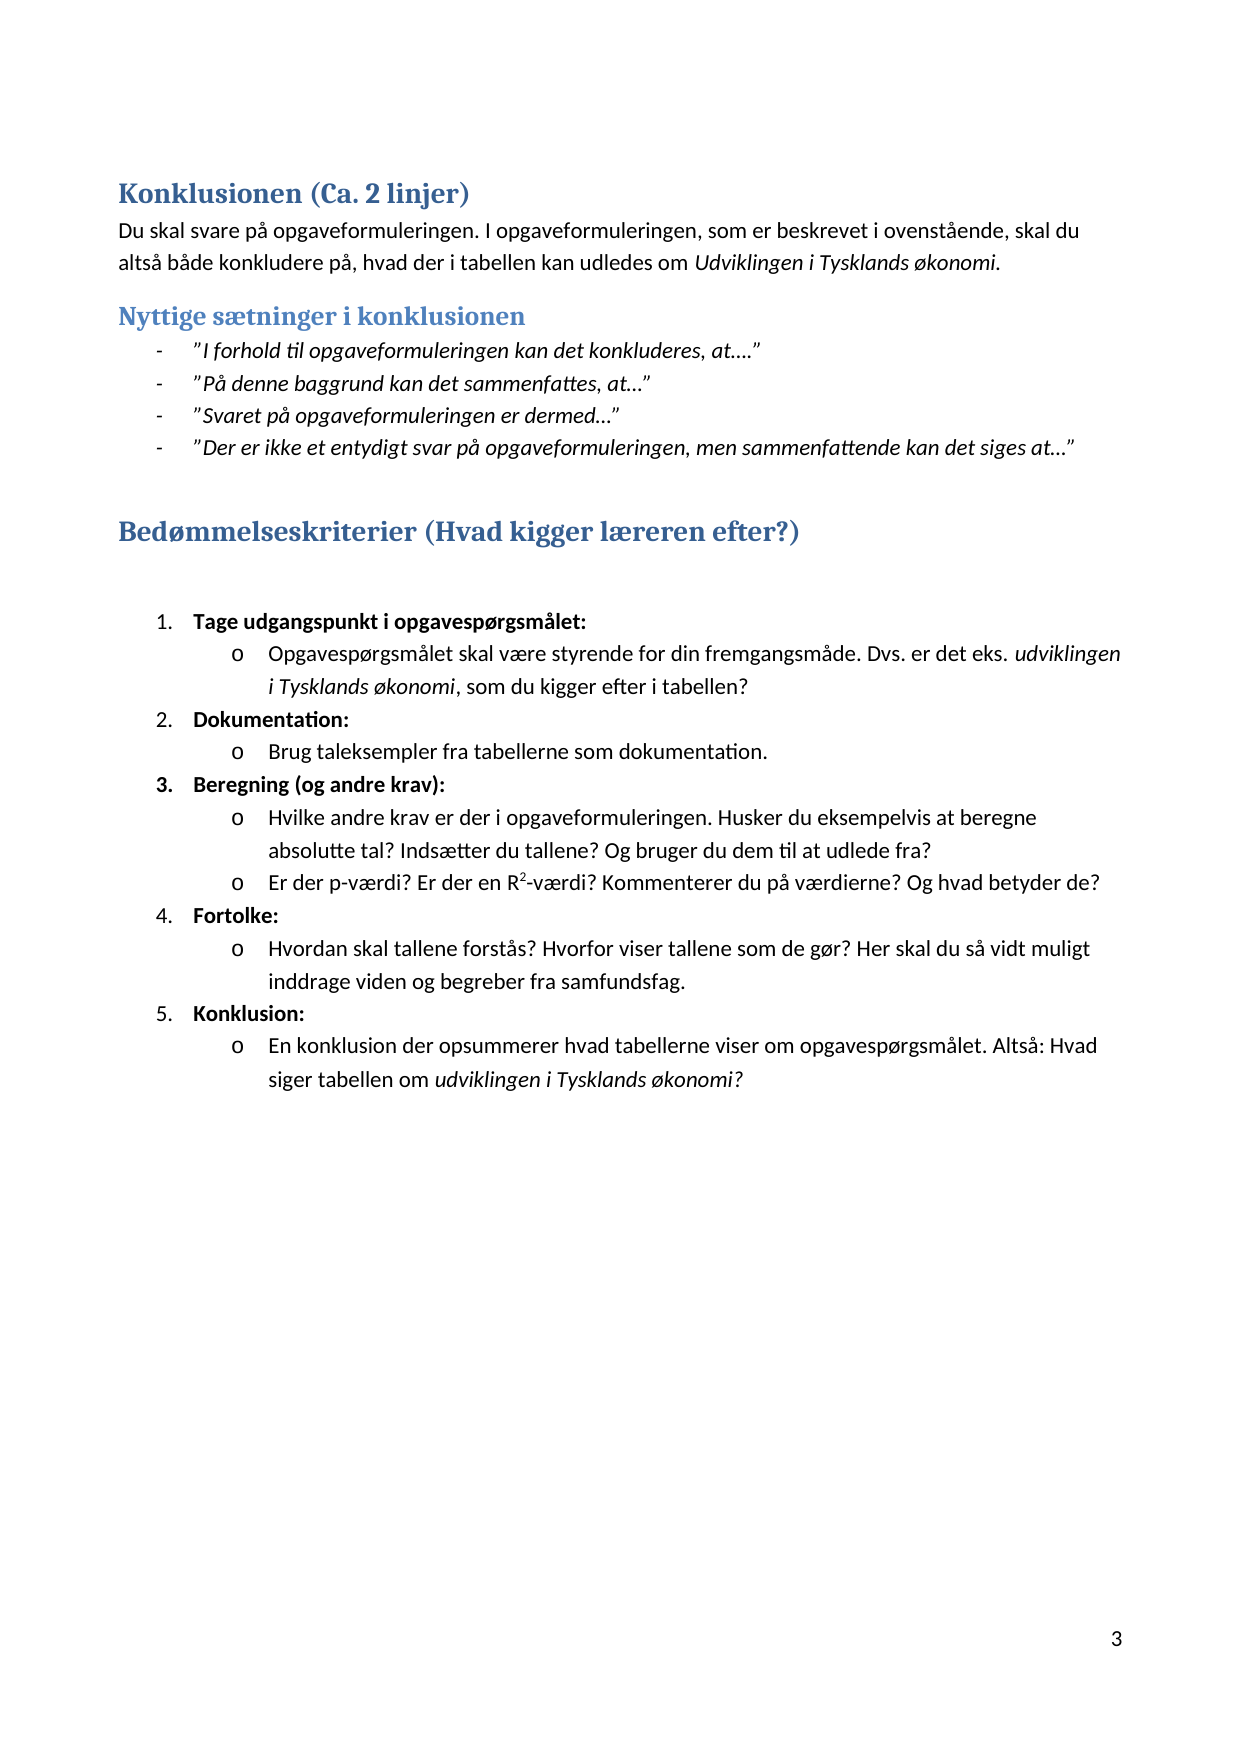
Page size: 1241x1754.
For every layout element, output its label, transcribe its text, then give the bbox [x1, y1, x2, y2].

list Dokumentation: [156, 705, 1122, 733]
list Konklusion: [156, 999, 1122, 1027]
list Er der p-værdi? Er der en R2-værdi? Kommenterer du på værdierne? Og hvad betyder de? [231, 868, 1122, 897]
list Hvilke andre krav er der i opgaveformuleringen. Husker du eksempelvis at beregne absolutte tal? Indsætter du tallene? Og bruger du dem til at udlede fra? [231, 803, 1122, 864]
list Brug taleksempler fra tabellerne som dokumentation. [231, 737, 1122, 766]
list ”I forhold til opgaveformuleringen kan det konkluderes, at….” [156, 337, 1122, 365]
list Opgavespørgsmålet skal være styrende for din fremgangsmåde. Dvs. er det eks. udviklingen i Tysklands økonomi, som du kigger efter i tabellen? [231, 639, 1122, 701]
list ”Der er ikke et entydigt svar på opgaveformuleringen, men sammenfattende kan det siges at…” [156, 433, 1122, 461]
list Hvordan skal tallene forstås? Hvorfor viser tallene som de gør? Her skal du så vidt muligt inddrage viden og begreber fra samfundsfag. [231, 934, 1122, 995]
list Tage udgangspunkt i opgavespørgsmålet: [156, 607, 1122, 635]
list ”Svaret på opgaveformuleringen er dermed…” [156, 401, 1122, 429]
list Fortolke: [156, 902, 1122, 930]
list Beregning (og andre krav): [156, 770, 1122, 798]
subtitle Nyttige sætninger i konklusionen [118, 301, 1122, 332]
subtitle Konklusionen (Ca. 2 linjer) [118, 177, 1122, 211]
list ”På denne baggrund kan det sammenfattes, at…” [156, 369, 1122, 397]
subtitle Bedømmelseskriterier (Hvad kigger læreren efter?) [118, 515, 1122, 549]
text Du skal svare på opgaveformuleringen. I opgaveformuleringen, som er beskrevet i ovenstående, skal du altså både konkludere på, hvad der i tabellen kan udledes om Udviklingen i Tysklands økonomi. [118, 216, 1122, 276]
list En konklusion der opsummerer hvad tabellerne viser om opgavespørgsmålet. Altså: Hvad siger tabellen om udviklingen i Tysklands økonomi? [231, 1032, 1122, 1093]
